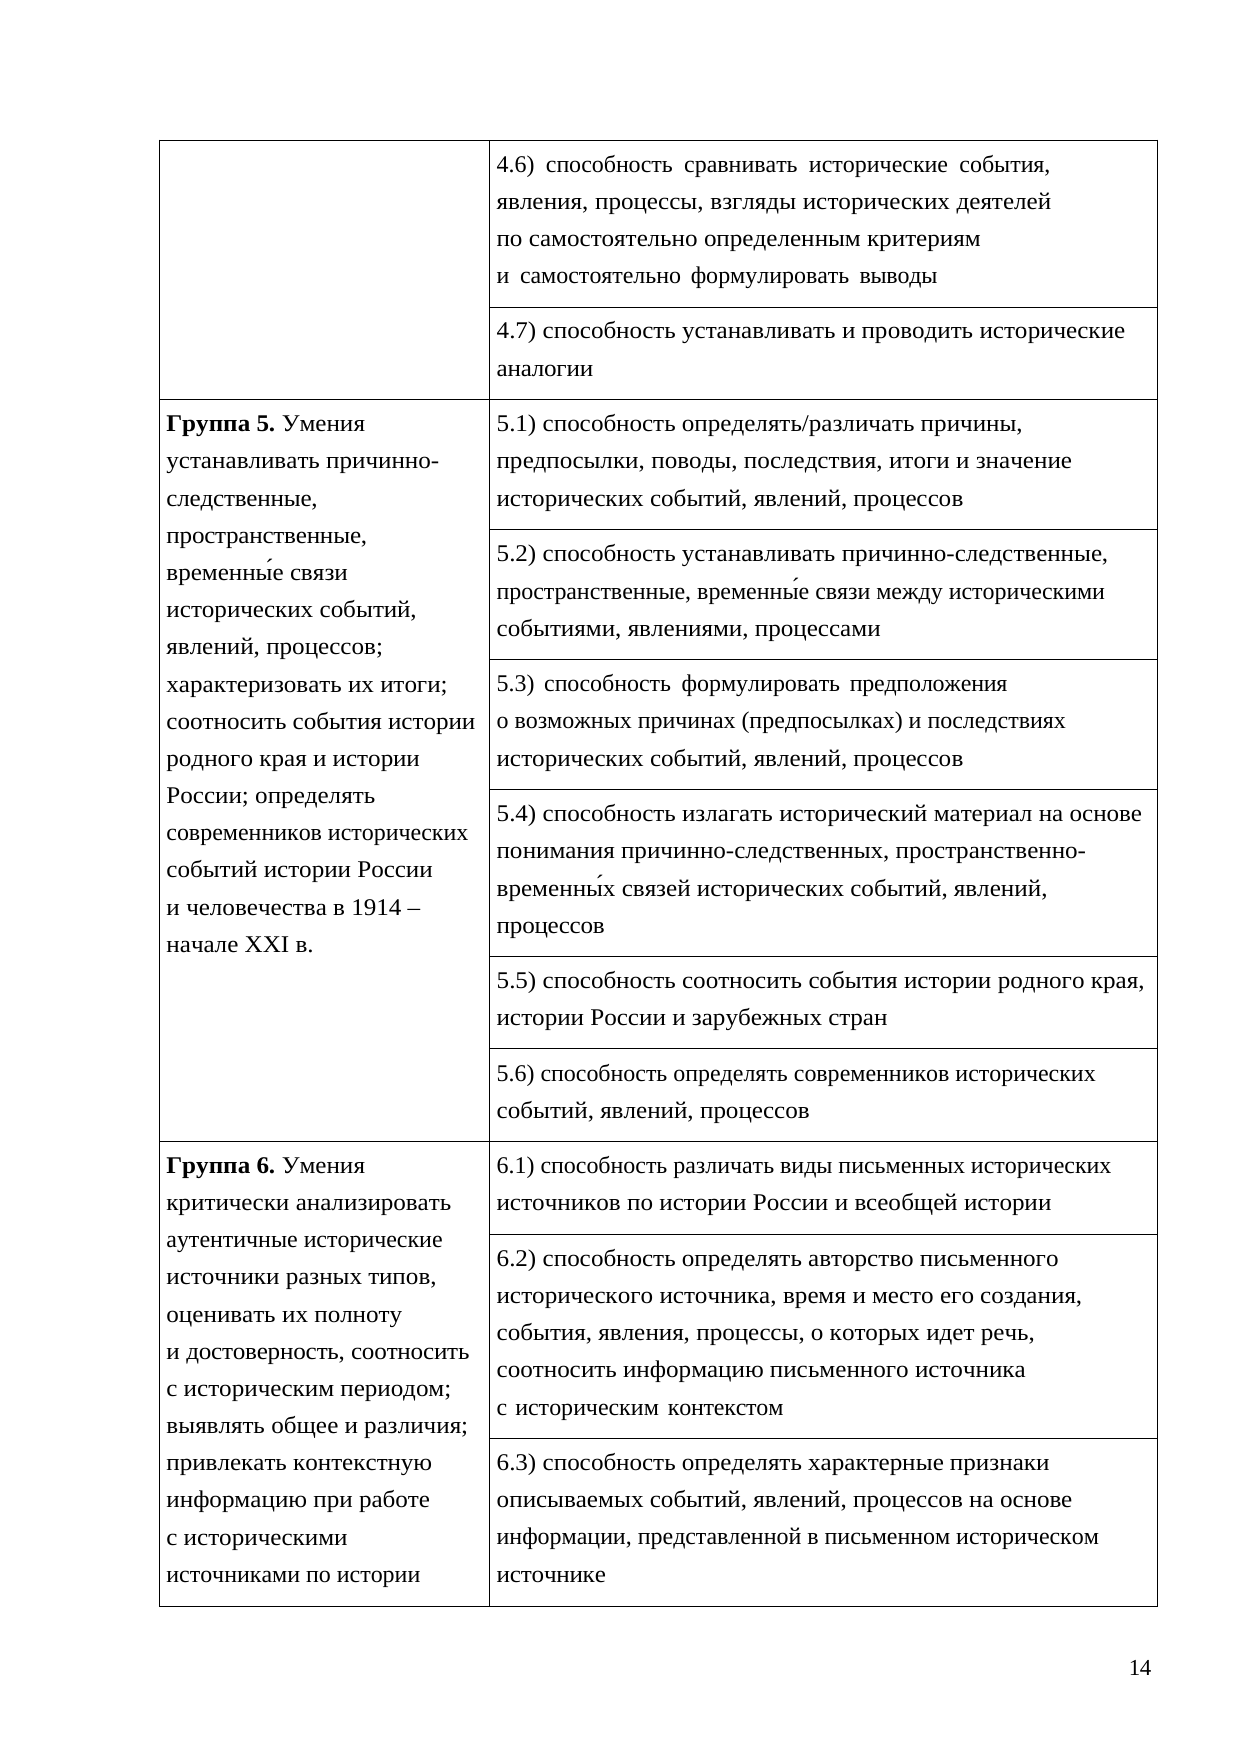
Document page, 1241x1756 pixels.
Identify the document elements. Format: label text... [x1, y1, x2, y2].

table_cell 6.2) способность определять авторство письменного исторического источника, время и место его создания, события, явления, процессы, о которых идет речь, соотносить информацию письменного источника с историческим контекстом [490, 1235, 1157, 1438]
table_header 4.6) способность сравнивать исторические события, явления, процессы, взгляды исторических деятелей по самостоятельно определенным критериям и самостоятельно формулировать выводы [490, 141, 1157, 307]
table_cell 5.1) способность определять/различать причины, предпосылки, поводы, последствия, итоги и значение исторических событий, явлений, процессов [490, 400, 1157, 529]
table_cell 6.1) способность различать виды письменных исторических источников по истории России и всеобщей истории [490, 1142, 1157, 1233]
table_cell 6.3) способность определять характерные признаки описываемых событий, явлений, процессов на основе информации, представленной в письменном историческом источнике [490, 1439, 1157, 1606]
table_cell 4.7) способность устанавливать и проводить исторические аналогии [490, 308, 1157, 399]
table_cell 5.2) способность устанавливать причинно-следственные, пространственные, временны́е связи между историческими событиями, явлениями, процессами [490, 530, 1157, 659]
table_cell Группа 5. Умения устанавливать причинно- следственные, пространственные, временны́е связи исторических событий, явлений, процессов; характеризовать их итоги; соотносить события истории родного края и истории России; определять современников исторических событий истории России и человечества в 1914 – начале ХХI в. [160, 400, 489, 1141]
table_cell 5.3) способность формулировать предположения о возможных причинах (предпосылках) и последствиях исторических событий, явлений, процессов [490, 660, 1157, 788]
table_cell 5.5) способность соотносить события истории родного края, истории России и зарубежных стран [490, 957, 1157, 1048]
table_header [160, 141, 489, 399]
table_cell Группа 6. Умения критически анализировать аутентичные исторические источники разных типов, оценивать их полноту и достоверность, соотносить с историческим периодом; выявлять общее и различия; привлекать контекстную информацию при работе с историческими источниками по истории [160, 1142, 489, 1606]
table_cell 5.4) способность излагать исторический материал на основе понимания причинно-следственных, пространственно- временны́х связей исторических событий, явлений, процессов [490, 790, 1157, 956]
table_cell 5.6) способность определять современников исторических событий, явлений, процессов [490, 1049, 1157, 1141]
